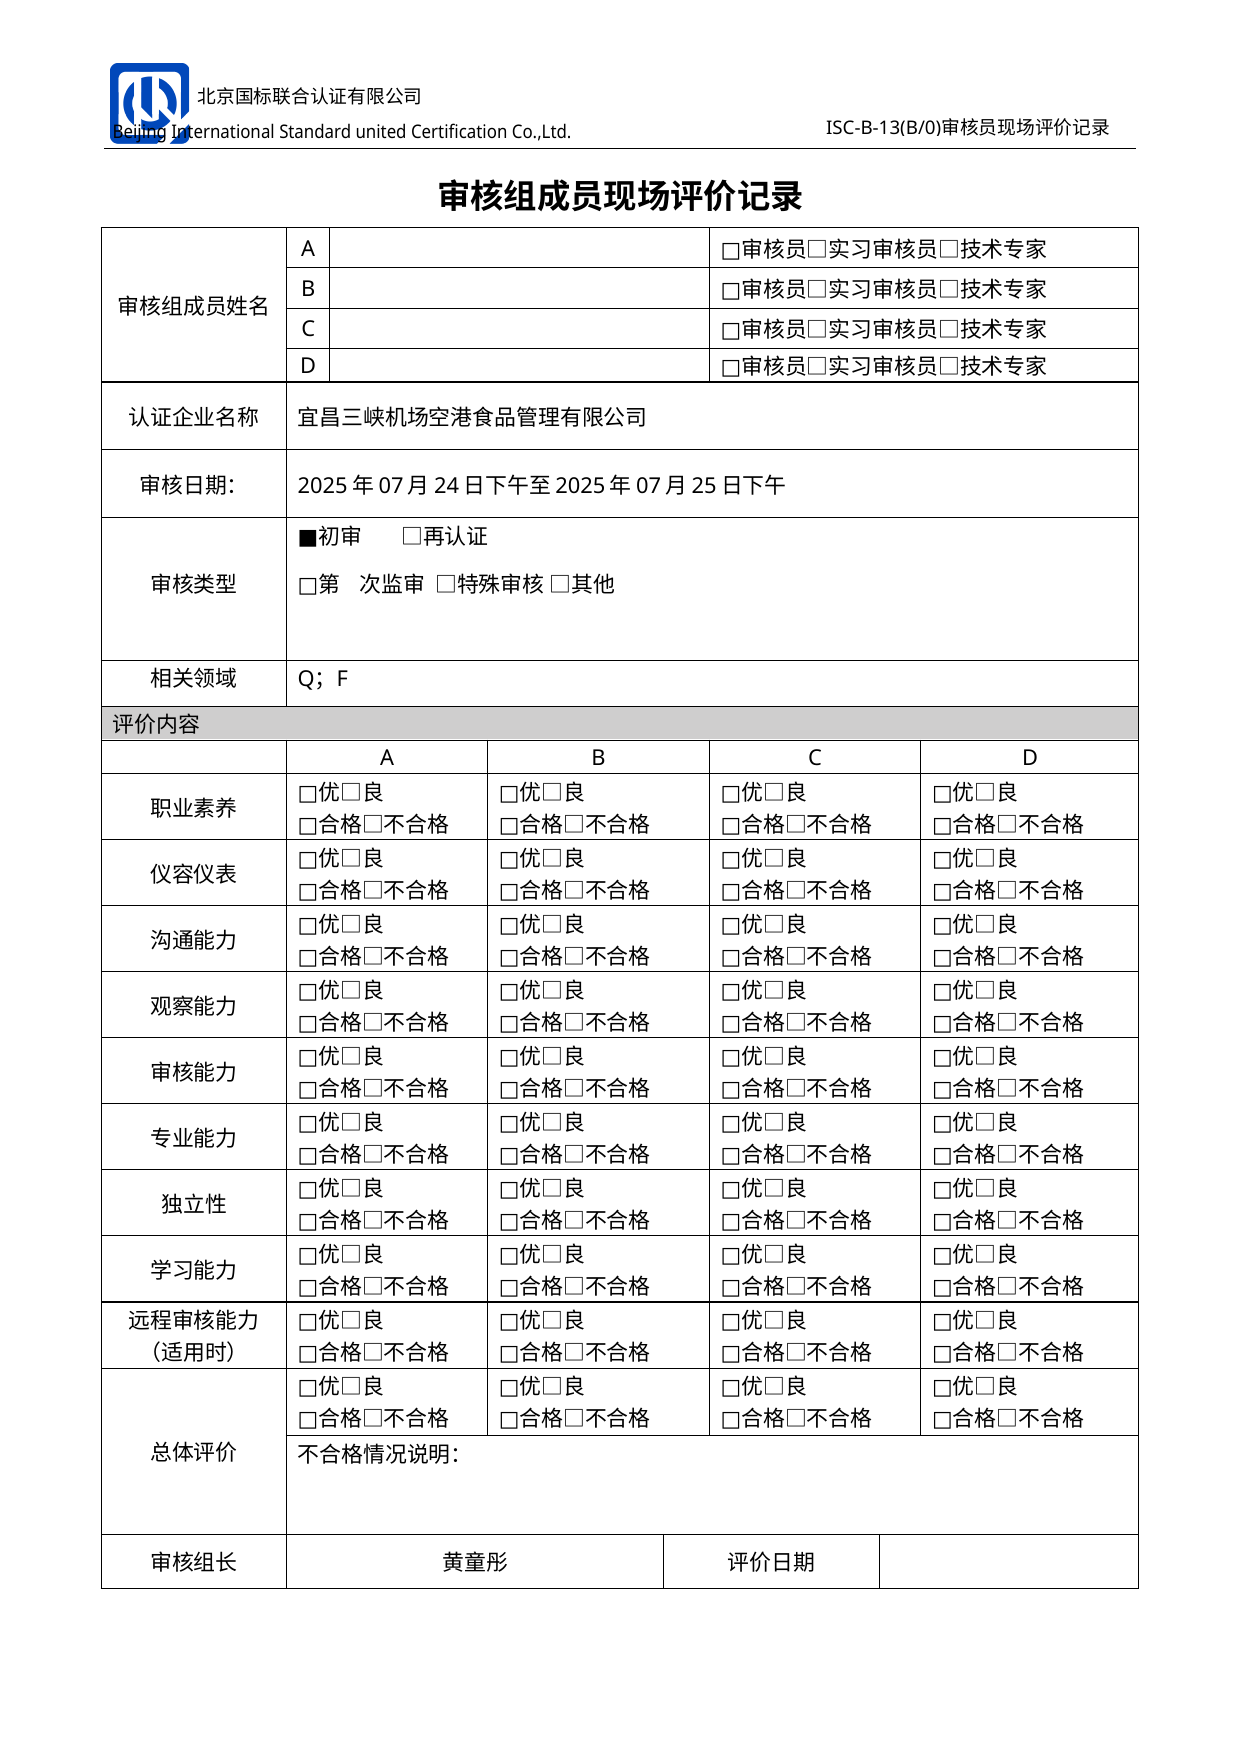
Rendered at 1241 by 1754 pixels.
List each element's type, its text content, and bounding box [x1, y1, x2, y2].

table_cell □优□良 □合格□不合格 [287, 1236, 487, 1301]
table_cell 观察能力 [102, 972, 286, 1037]
table_cell □优□良 □合格□不合格 [287, 1104, 487, 1169]
table_cell □优□良 □合格□不合格 [488, 1369, 709, 1435]
table_cell □优□良 □合格□不合格 [488, 1038, 709, 1103]
table_cell 宜昌三峡机场空港食品管理有限公司 [287, 383, 1138, 449]
table_cell 2025年07月24日下午至2025年07月25日下午 [287, 450, 1138, 517]
table_cell 评价内容 [102, 707, 1138, 739]
table_cell ■初审 □再认证 □第 次监审 □特殊审核 □其他 [287, 518, 1138, 660]
table_cell □优□良 □合格□不合格 [488, 1104, 709, 1169]
table_cell 相关领域 [102, 661, 286, 706]
table_cell 独立性 [102, 1170, 286, 1235]
table_header □审核员□实习审核员□技术专家 [710, 228, 1138, 267]
table_cell B [287, 268, 329, 308]
table_cell D [287, 349, 329, 381]
table_cell □优□良 □合格□不合格 [921, 1170, 1138, 1235]
table_cell □优□良 □合格□不合格 [921, 1236, 1138, 1301]
table_cell □审核员□实习审核员□技术专家 [710, 268, 1138, 308]
table_cell [880, 1535, 1138, 1587]
table_cell □优□良 □合格□不合格 [921, 1303, 1138, 1367]
table_cell □优□良 □合格□不合格 [710, 1038, 920, 1103]
text 审核组成员现场评价记录 [112, 162, 1128, 227]
table_cell □优□良 □合格□不合格 [710, 1104, 920, 1169]
table_cell □优□良 □合格□不合格 [287, 1170, 487, 1235]
table_cell □优□良 □合格□不合格 [921, 1104, 1138, 1169]
table_cell C [710, 741, 920, 773]
table_cell 认证企业名称 [102, 383, 286, 449]
table_cell □优□良 □合格□不合格 [488, 774, 709, 839]
table_cell □优□良 □合格□不合格 [287, 1303, 487, 1367]
table_cell 学习能力 [102, 1236, 286, 1301]
table_cell □优□良 □合格□不合格 [287, 840, 487, 905]
table_cell □优□良 □合格□不合格 [710, 972, 920, 1037]
table_cell 审核类型 [102, 518, 286, 660]
table_cell □优□良 □合格□不合格 [488, 906, 709, 971]
table_cell 评价日期 [664, 1535, 879, 1587]
table_cell 审核日期： [102, 450, 286, 517]
table_cell □优□良 □合格□不合格 [287, 774, 487, 839]
table_cell □优□良 □合格□不合格 [287, 906, 487, 971]
table_cell 仪容仪表 [102, 840, 286, 905]
table_cell □优□良 □合格□不合格 [488, 1236, 709, 1301]
table_cell □优□良 □合格□不合格 [710, 1170, 920, 1235]
table_cell □优□良 □合格□不合格 [921, 1038, 1138, 1103]
table_cell 专业能力 [102, 1104, 286, 1169]
table_cell B [488, 741, 709, 773]
table_cell □优□良 □合格□不合格 [488, 972, 709, 1037]
table_cell □优□良 □合格□不合格 [710, 906, 920, 971]
table_cell □优□良 □合格□不合格 [921, 1369, 1138, 1435]
table_cell □优□良 □合格□不合格 [488, 1170, 709, 1235]
table_cell [330, 349, 709, 381]
table_cell [102, 741, 286, 773]
table_cell □优□良 □合格□不合格 [921, 972, 1138, 1037]
table_cell D [921, 741, 1138, 773]
table_cell □优□良 □合格□不合格 [287, 1038, 487, 1103]
table_cell 审核能力 [102, 1038, 286, 1103]
table_cell □审核员□实习审核员□技术专家 [710, 309, 1138, 348]
table_cell [330, 268, 709, 308]
table_cell 沟通能力 [102, 906, 286, 971]
table_cell □优□良 □合格□不合格 [287, 1369, 487, 1435]
table_cell □优□良 □合格□不合格 [710, 774, 920, 839]
table_cell 职业素养 [102, 774, 286, 839]
table_cell □优□良 □合格□不合格 [921, 840, 1138, 905]
table_cell C [287, 309, 329, 348]
table_header A [287, 228, 329, 267]
table_cell □优□良 □合格□不合格 [488, 840, 709, 905]
table_cell 审核组长 [102, 1535, 286, 1587]
table_cell □优□良 □合格□不合格 [488, 1303, 709, 1367]
table_cell □优□良 □合格□不合格 [710, 1369, 920, 1435]
table_cell □优□良 □合格□不合格 [710, 1303, 920, 1367]
table_cell □优□良 □合格□不合格 [710, 840, 920, 905]
table_header [330, 228, 709, 267]
table_cell [330, 309, 709, 348]
table_cell 不合格情况说明： [287, 1436, 1138, 1534]
table_cell □优□良 □合格□不合格 [287, 972, 487, 1037]
table_cell 总体评价 [102, 1369, 286, 1534]
table_cell A [287, 741, 487, 773]
picture [110, 63, 190, 144]
table_cell □优□良 □合格□不合格 [921, 774, 1138, 839]
table_cell 远程审核能力 （适用时） [102, 1303, 286, 1367]
table_cell □优□良 □合格□不合格 [710, 1236, 920, 1301]
table_cell Q；F [287, 661, 1138, 706]
table_header 审核组成员姓名 [102, 228, 286, 381]
table_cell □优□良 □合格□不合格 [921, 906, 1138, 971]
table_cell □审核员□实习审核员□技术专家 [710, 349, 1138, 381]
table_cell 黄童彤 [287, 1535, 663, 1587]
